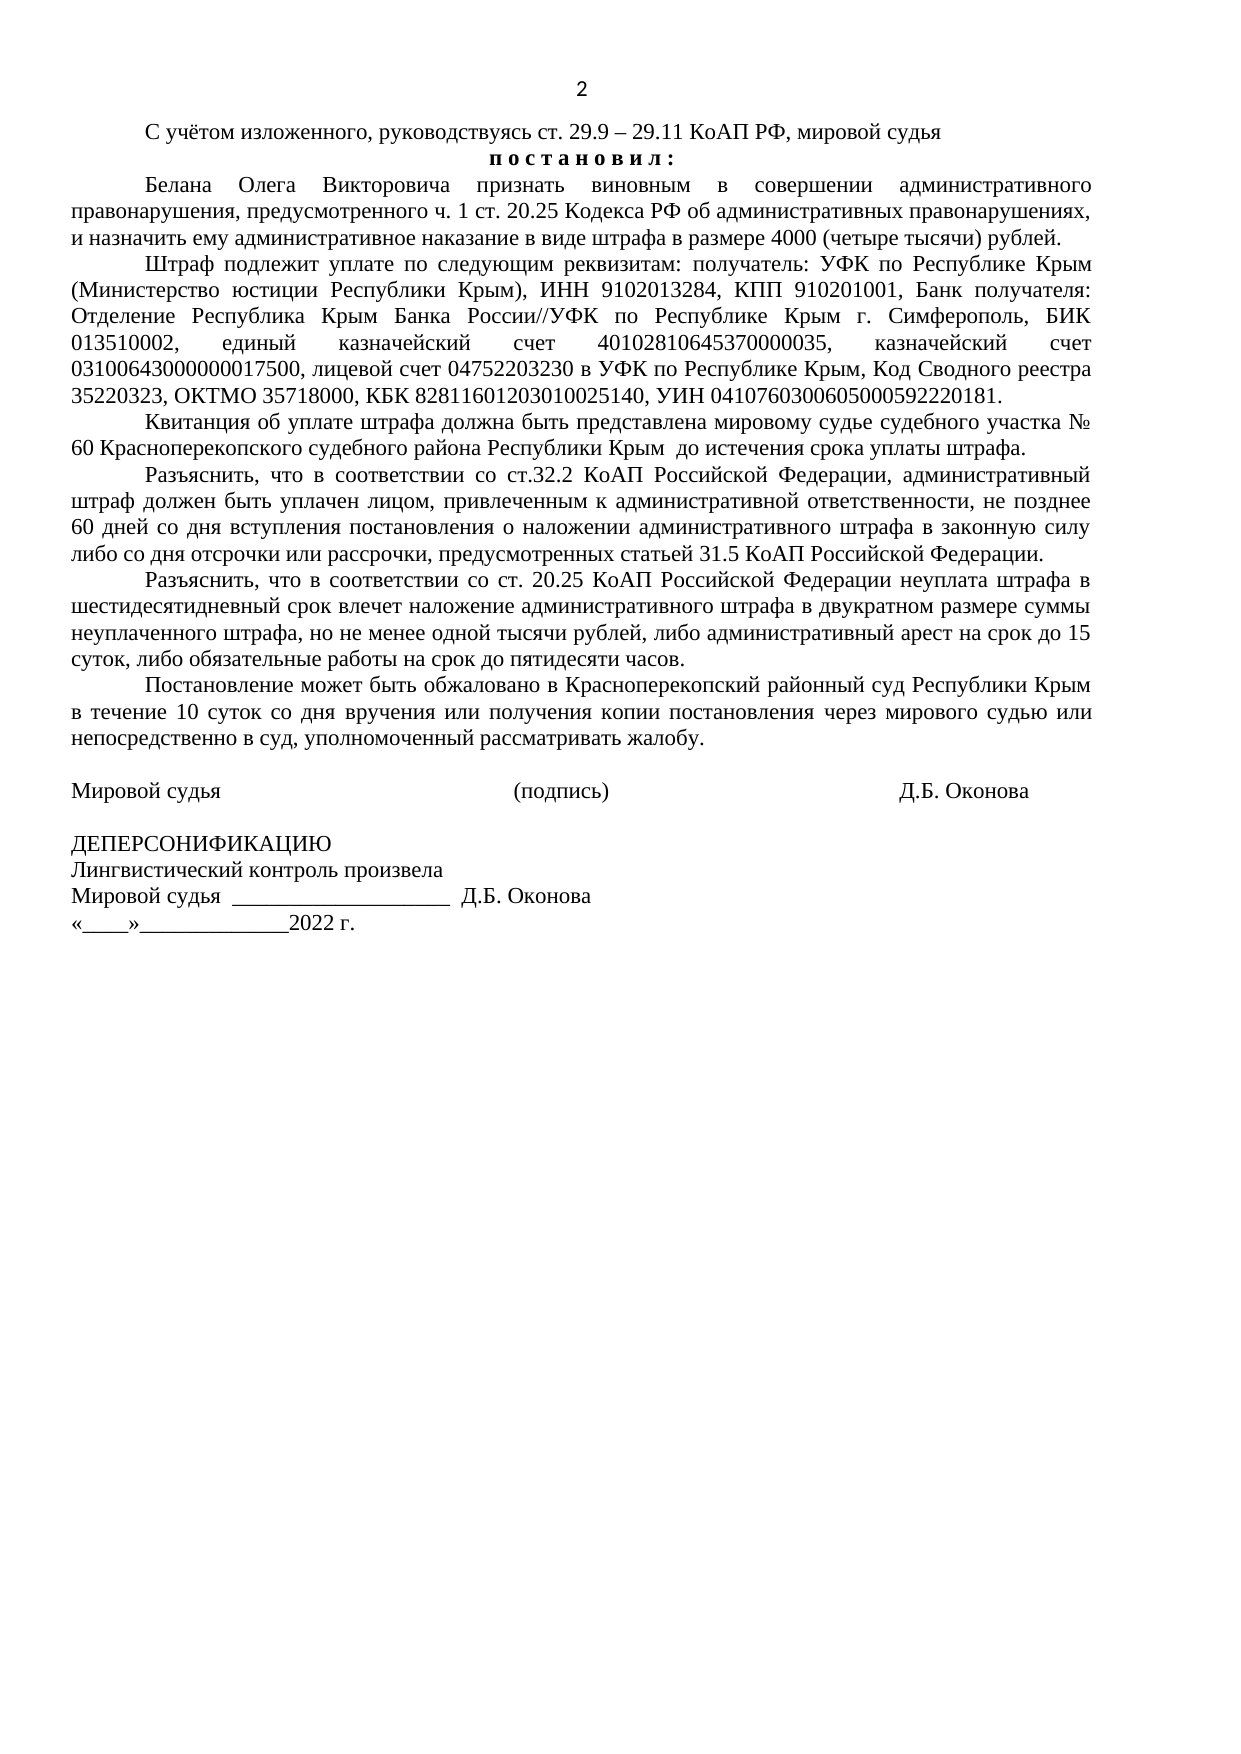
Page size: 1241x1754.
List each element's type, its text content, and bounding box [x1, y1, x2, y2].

text Штраф подлежит уплате по следующим реквизитам: получатель: УФК по Республике Крым (Министерство юстиции Республики Крым), ИНН 9102013284, КПП 910201001, Банк получателя: Отделение Республика Крым Банка России//УФК по Республике Крым г. Симферополь, БИК 013510002, единый казначейский счет 40102810645370000035, казначейский счет 03100643000000017500, лицевой счет 04752203230 в УФК по Республике Крым, Код Сводного реестра 35220323, ОКТМО 35718000, КБК 82811601203010025140, УИН 0410760300605000592220181. [71, 250, 1092, 408]
text Постановление может быть обжаловано в Красноперекопский районный суд Республики Крым в течение 10 суток со дня вручения или получения копии постановления через мирового судью или непосредственно в суд, уполномоченный рассматривать жалобу. [71, 672, 1092, 751]
text С учётом изложенного, руководствуясь ст. 29.9 – 29.11 КоАП РФ, мировой судья [71, 118, 1092, 144]
text Разъяснить, что в соответствии со ст.32.2 КоАП Российской Федерации, административный штраф должен быть уплачен лицом, привлеченным к административной ответственности, не позднее 60 дней со дня вступления постановления о наложении административного штрафа в законную силу либо со дня отсрочки или рассрочки, предусмотренных статьей 31.5 КоАП Российской Федерации. [71, 461, 1092, 566]
text п о с т а н о в и л : [71, 144, 1092, 171]
text «____»_____________2022 г. [71, 909, 1092, 935]
text Разъяснить, что в соответствии со ст. 20.25 КоАП Российской Федерации неуплата штрафа в шестидесятидневный срок влечет наложение административного штрафа в двукратном размере суммы неуплаченного штрафа, но не менее одной тысячи рублей, либо административный арест на срок до 15 суток, либо обязательные работы на срок до пятидесяти часов. [71, 566, 1092, 672]
text ДЕПЕРСОНИФИКАЦИЮ [71, 830, 1092, 856]
text Белана Олега Викторовича признать виновным в совершении административного правонарушения, предусмотренного ч. 1 ст. 20.25 Кодекса РФ об административных правонарушениях, и назначить ему административное наказание в виде штрафа в размере 4000 (четыре тысячи) рублей. [71, 171, 1092, 250]
text Мировой судья ___________________ Д.Б. Оконова [71, 882, 1092, 909]
text Лингвистический контроль произвела [71, 856, 1092, 882]
text Мировой судья (подпись) Д.Б. Оконова [71, 777, 1092, 803]
text Квитанция об уплате штрафа должна быть представлена мировому судье судебного участка № 60 Красноперекопского судебного района Республики Крым до истечения срока уплаты штрафа. [71, 408, 1092, 461]
